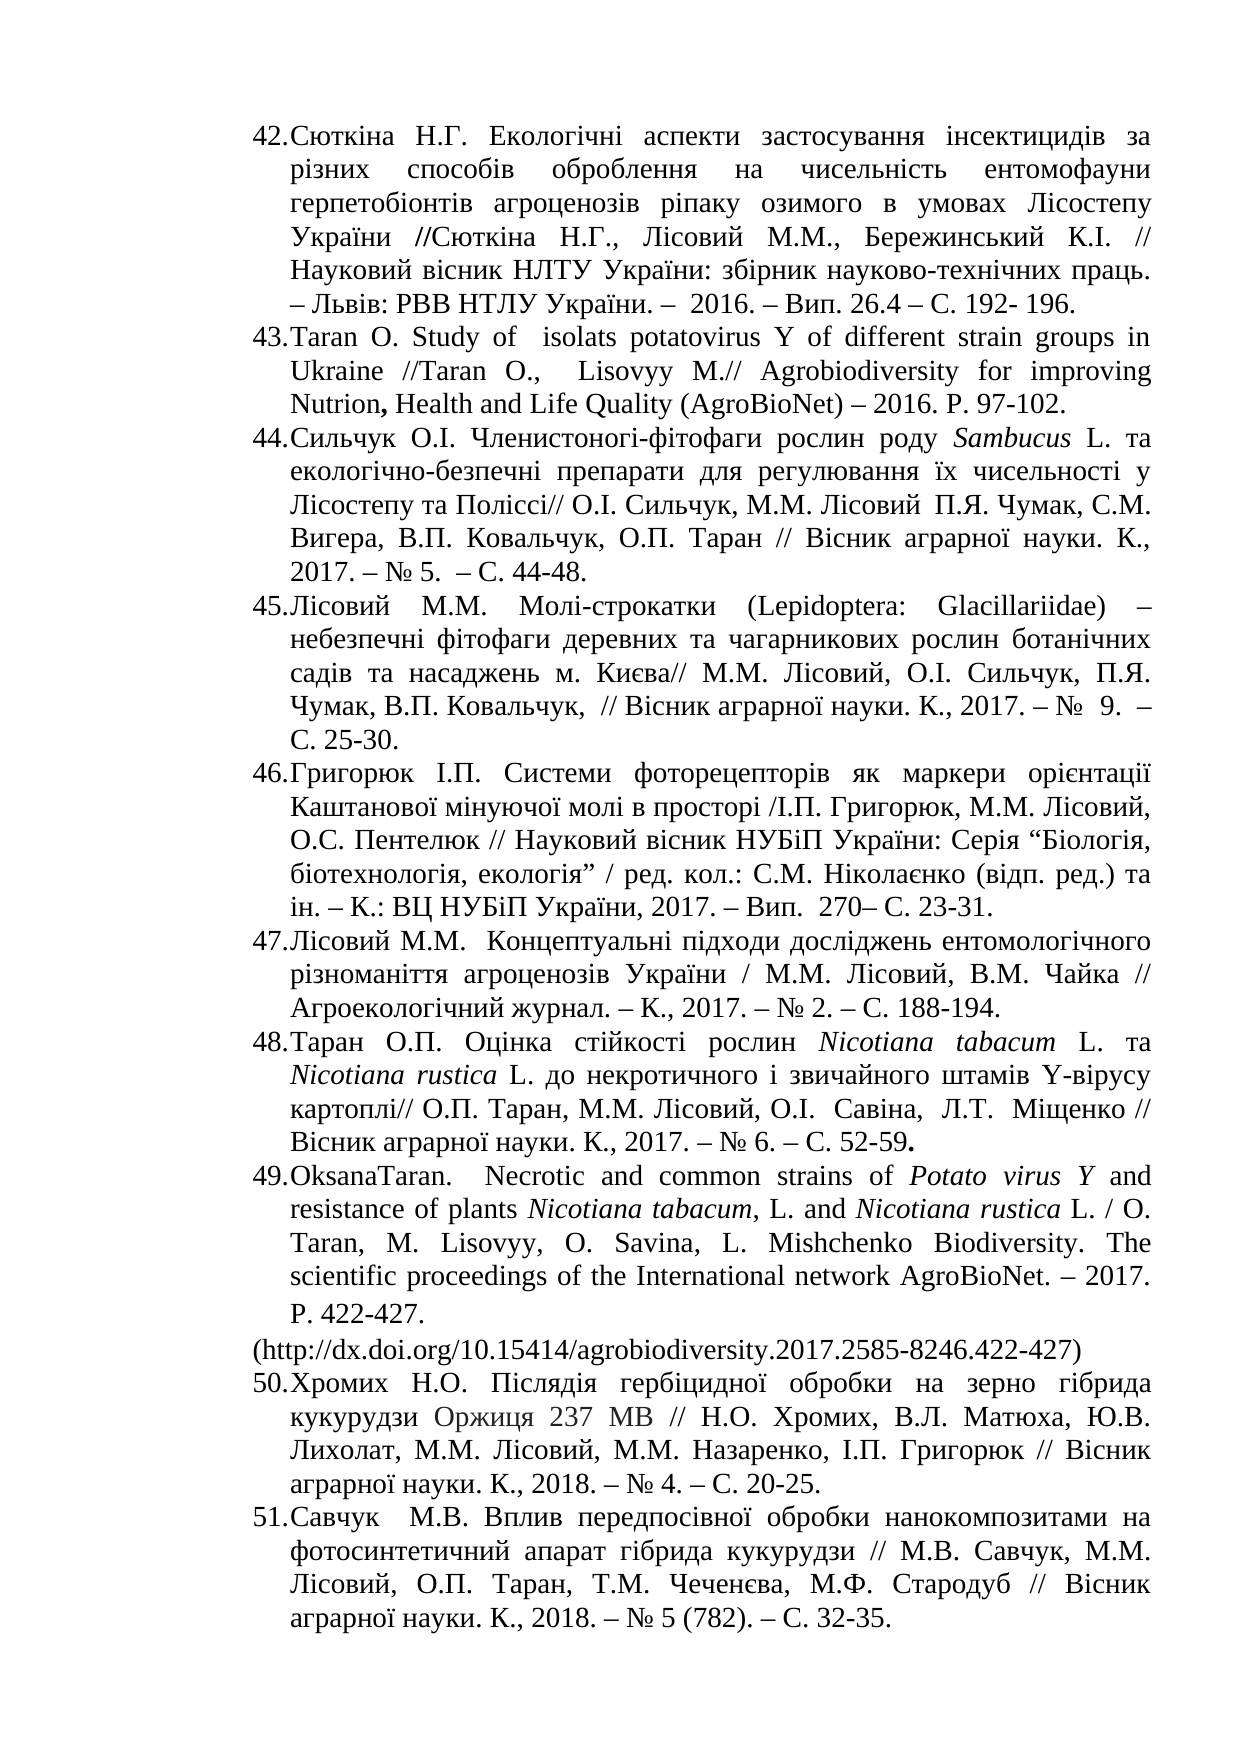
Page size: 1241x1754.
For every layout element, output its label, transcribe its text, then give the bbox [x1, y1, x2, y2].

list OksanaTaran. Necrotic and common strains of Potato virus Y and resistance of plants Nicotiana tabacum, L. and Nicotiana rustica L. / O. Taran, M. Lisovyy, O. Savina, L. Mishchenko Biodiversity. The scientific proceedings of the International network AgroBioNet. – 2017. P. 422-427. [252, 1158, 1152, 1332]
list Сюткіна Н.Г. Екологічні аспекти застосування інсектицидів за різних способів оброблення на чисельність ентомофауни герпетобіонтів агроценозів ріпаку озимого в умовах Лісостепу України //Сюткіна Н.Г., Лісовий М.М., Бережинський К.І. // Науковий вісник НЛТУ України: збірник науково-технічних праць. – Львів: РВВ НТЛУ України. – 2016. – Вип. 26.4 – С. 192- 196. [252, 118, 1152, 319]
list Григорюк І.П. Системи фоторецепторів як маркери орієнтації Каштанової мінуючої молі в просторі /І.П. Григорюк, М.М. Лісовий, О.С. Пентелюк // Науковий вісник НУБіП України: Серія “Біологія, біотехнологія, екологія” / ред. кол.: С.М. Ніколаєнко (відп. ред.) та ін. – К.: ВЦ НУБіП України, 2017. – Вип. 270– С. 23-31. [252, 755, 1152, 923]
list Сильчук О.І. Членистоногі-фітофаги рослин роду Sambucus L. та екологічно-безпечні препарати для регулювання їх чисельності у Лісостепу та Поліссі// О.І. Сильчук, М.М. Лісовий П.Я. Чумак, С.М. Вигера, В.П. Ковальчук, О.П. Таран // Вісник аграрної науки. К., 2017. – № 5. – C. 44-48. [252, 420, 1152, 588]
list Лісовий М.М. Молі-строкатки (Lepidoptera: Glacillarіidae) – небезпечні фітофаги деревних та чагарникових рослин ботанічних садів та насаджень м. Києва// М.М. Лісовий, О.І. Сильчук, П.Я. Чумак, В.П. Ковальчук, // Вісник аграрної науки. К., 2017. – № 9. – C. 25-30. [252, 588, 1152, 755]
list Taran O. Study of isolats potatovirus Y of different strain groups in Ukraine //Taran O., Lіsovyy M.// Agrobiodiversity for improving Nutrion, Health and Life Quality (AgroBioNet) – 2016. P. 97-102. [252, 319, 1152, 420]
list Таран О.П. Оцінка стійкості рослин Nicotiana tabacum L. та Nicotiana rustica L. до некротичного і звичайного штамів Y-вірусу картоплі// О.П. Таран, М.М. Лісовий, О.І. Савіна, Л.Т. Міщенко // Вісник аграрної науки. К., 2017. – № 6. – C. 52-59. [252, 1024, 1152, 1158]
list Хромих Н.О. Післядія гербіцидної обробки на зерно гібрида кукурудзи Оржиця 237 МВ // Н.О. Хромих, В.Л. Матюха, Ю.В. Лихолат, М.М. Лісовий, М.М. Назаренко, І.П. Григорюк // Вісник аграрної науки. К., 2018. – № 4. – C. 20-25. [252, 1365, 1152, 1499]
list Лісовий М.М. Концептуальні підходи досліджень ентомологічного різноманіття агроценозів України / М.М. Лісовий, В.М. Чайка // Агроекологічний журнал. – К., 2017. – № 2. – С. 188-194. [252, 923, 1152, 1024]
text (http://dx.doi.org/10.15414/agrobiodiversity.2017.2585-8246.422-427) [252, 1332, 1152, 1365]
list Савчук М.В. Вплив передпосівної обробки нанокомпозитами на фотосинтетичний апарат гібрида кукурудзи // М.В. Савчук, М.М. Лісовий, О.П. Таран, Т.М. Чеченєва, М.Ф. Стародуб // Вісник аграрної науки. К., 2018. – № 5 (782). – C. 32-35. [252, 1499, 1152, 1634]
